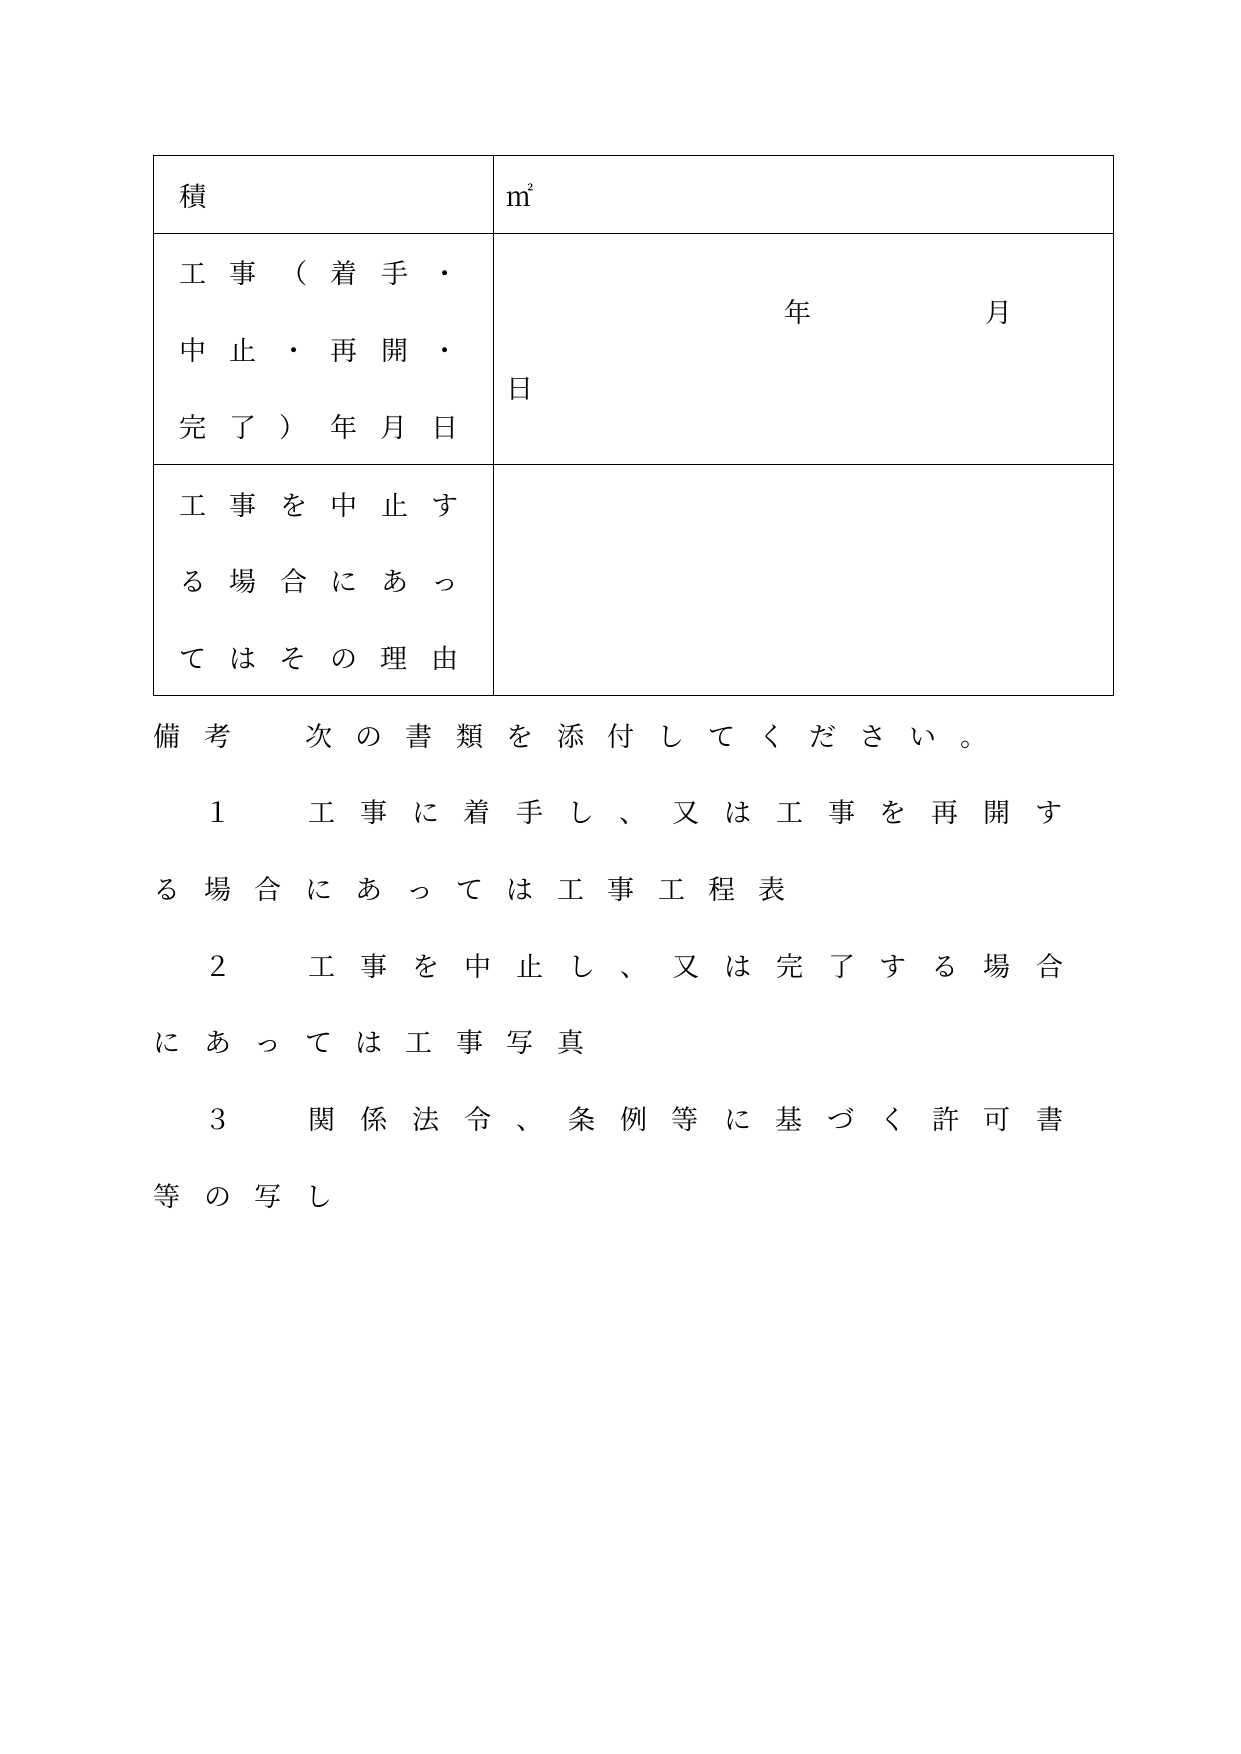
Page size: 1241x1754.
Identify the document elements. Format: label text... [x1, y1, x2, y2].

text 備考 次の書類を添付してください。 [154, 696, 1086, 773]
text ３ 関係法令、条例等に基づく許可書等の写し [154, 1079, 1086, 1233]
text ２ 工事を中止し、又は完了する場合にあっては工事写真 [154, 926, 1086, 1079]
table_cell 年 月 日 [494, 234, 1113, 464]
table_cell 事業区域の面積 [154, 156, 493, 233]
table_cell 工事（着手・中止・再開・完了）年月日 [154, 234, 493, 464]
table_cell ㎡ [494, 156, 1113, 233]
text １ 工事に着手し、又は工事を再開する場合にあっては工事工程表 [154, 773, 1086, 926]
table_cell 工事を中止する場合にあってはその理由 [154, 465, 493, 695]
table_cell [494, 465, 1113, 695]
